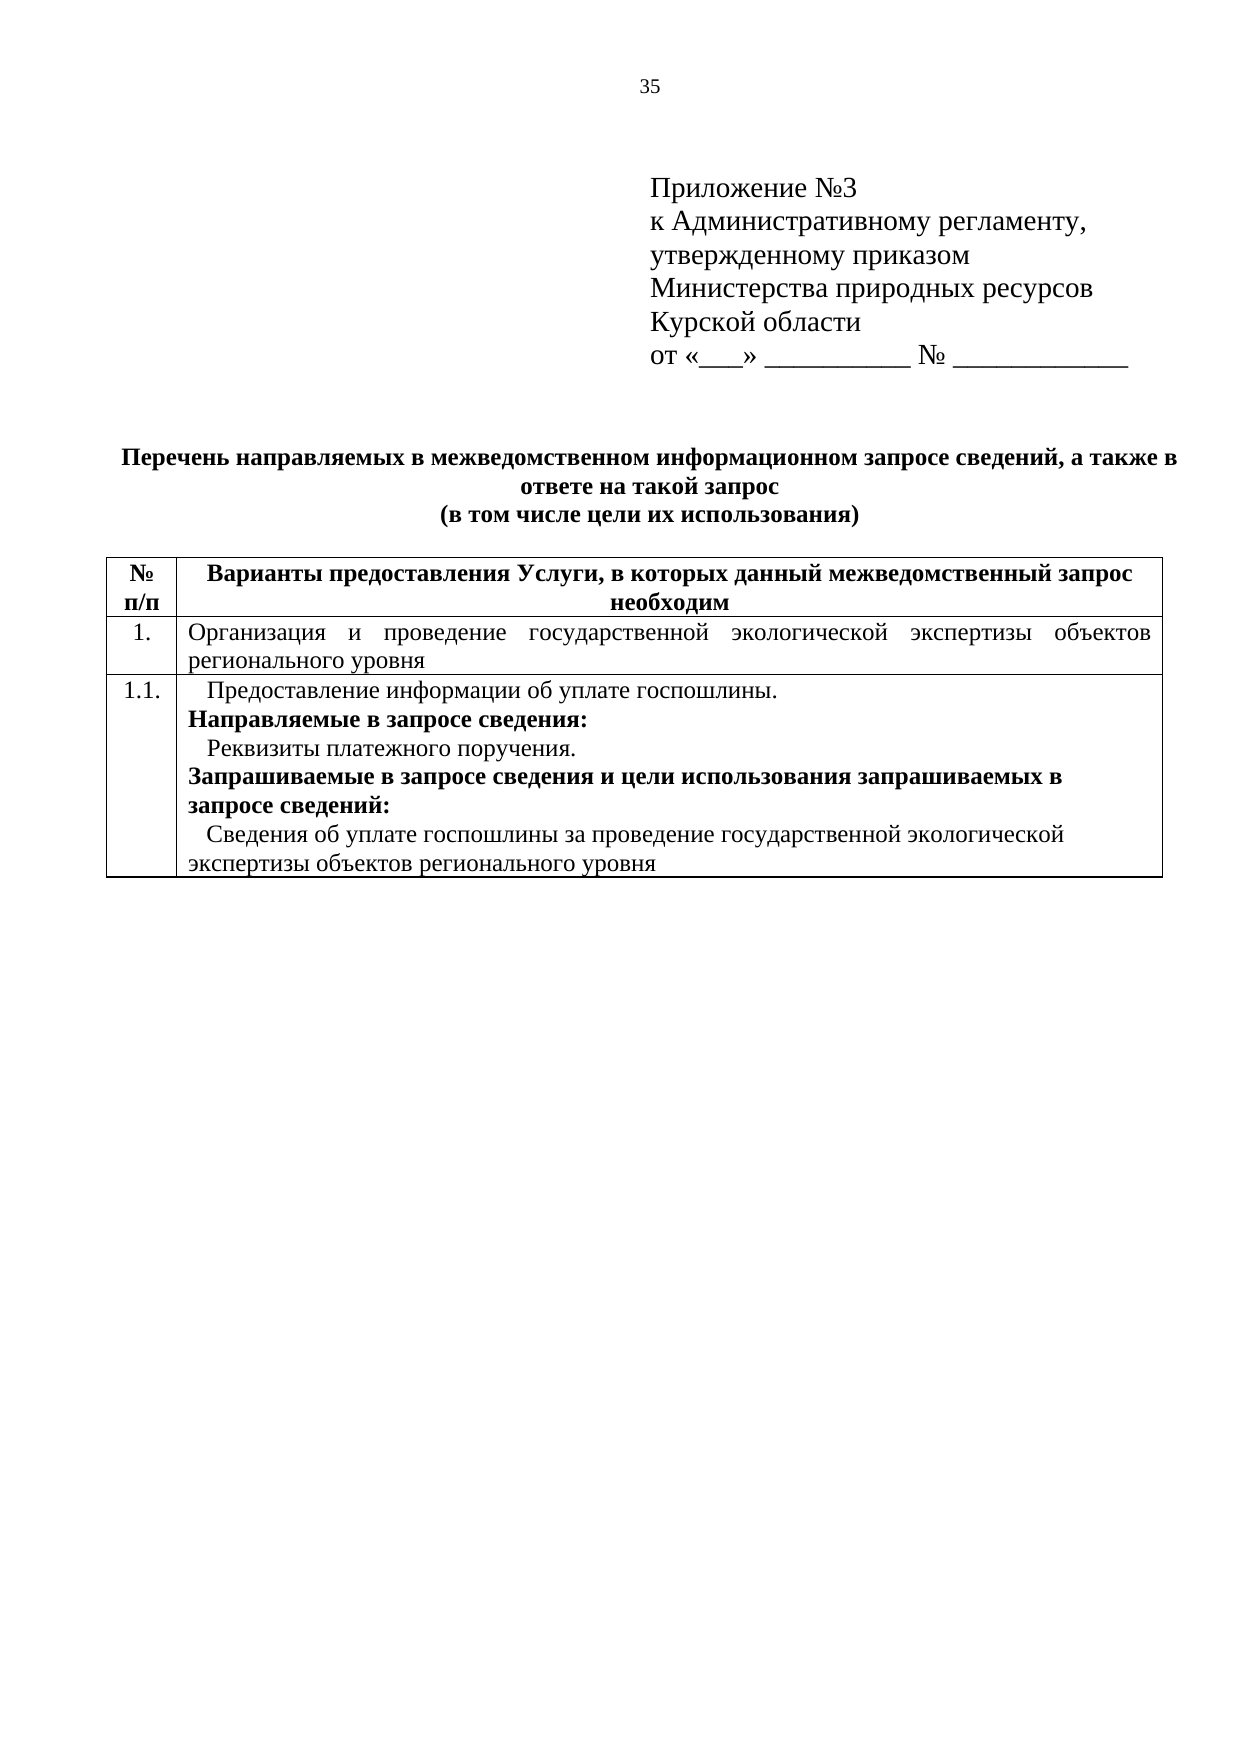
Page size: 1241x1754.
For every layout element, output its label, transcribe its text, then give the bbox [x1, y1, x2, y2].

table_cell 1.1. [107, 675, 176, 876]
table_header № п/п [107, 558, 176, 616]
text Приложение №3 [650, 170, 1181, 203]
text к Административному регламенту, утвержденному приказом [650, 203, 1181, 270]
table_cell Предоставление информации об уплате госпошлины. Направляемые в запросе сведения: Реквизиты платежного поручения. Запрашиваемые в запросе сведения и цели использования запрашиваемых в запросе сведений: Сведения об уплате госпошлины за проведение государственной экологической экспертизы объектов регионального уровня [177, 675, 1162, 876]
table_header Варианты предоставления Услуги, в которых данный межведомственный запрос необходим [177, 558, 1162, 616]
text Перечень направляемых в межведомственном информационном запросе сведений, а также в ответе на такой запрос [118, 442, 1181, 499]
text Министерства природных ресурсов [650, 270, 1181, 304]
table_cell 1. [107, 617, 176, 674]
text Курской области [650, 304, 1181, 337]
text (в том числе цели их использования) [118, 499, 1181, 528]
table_cell Организация и проведение государственной экологической экспертизы объектов регионального уровня [177, 617, 1162, 674]
text от «___» __________ № ____________ [650, 337, 1181, 371]
